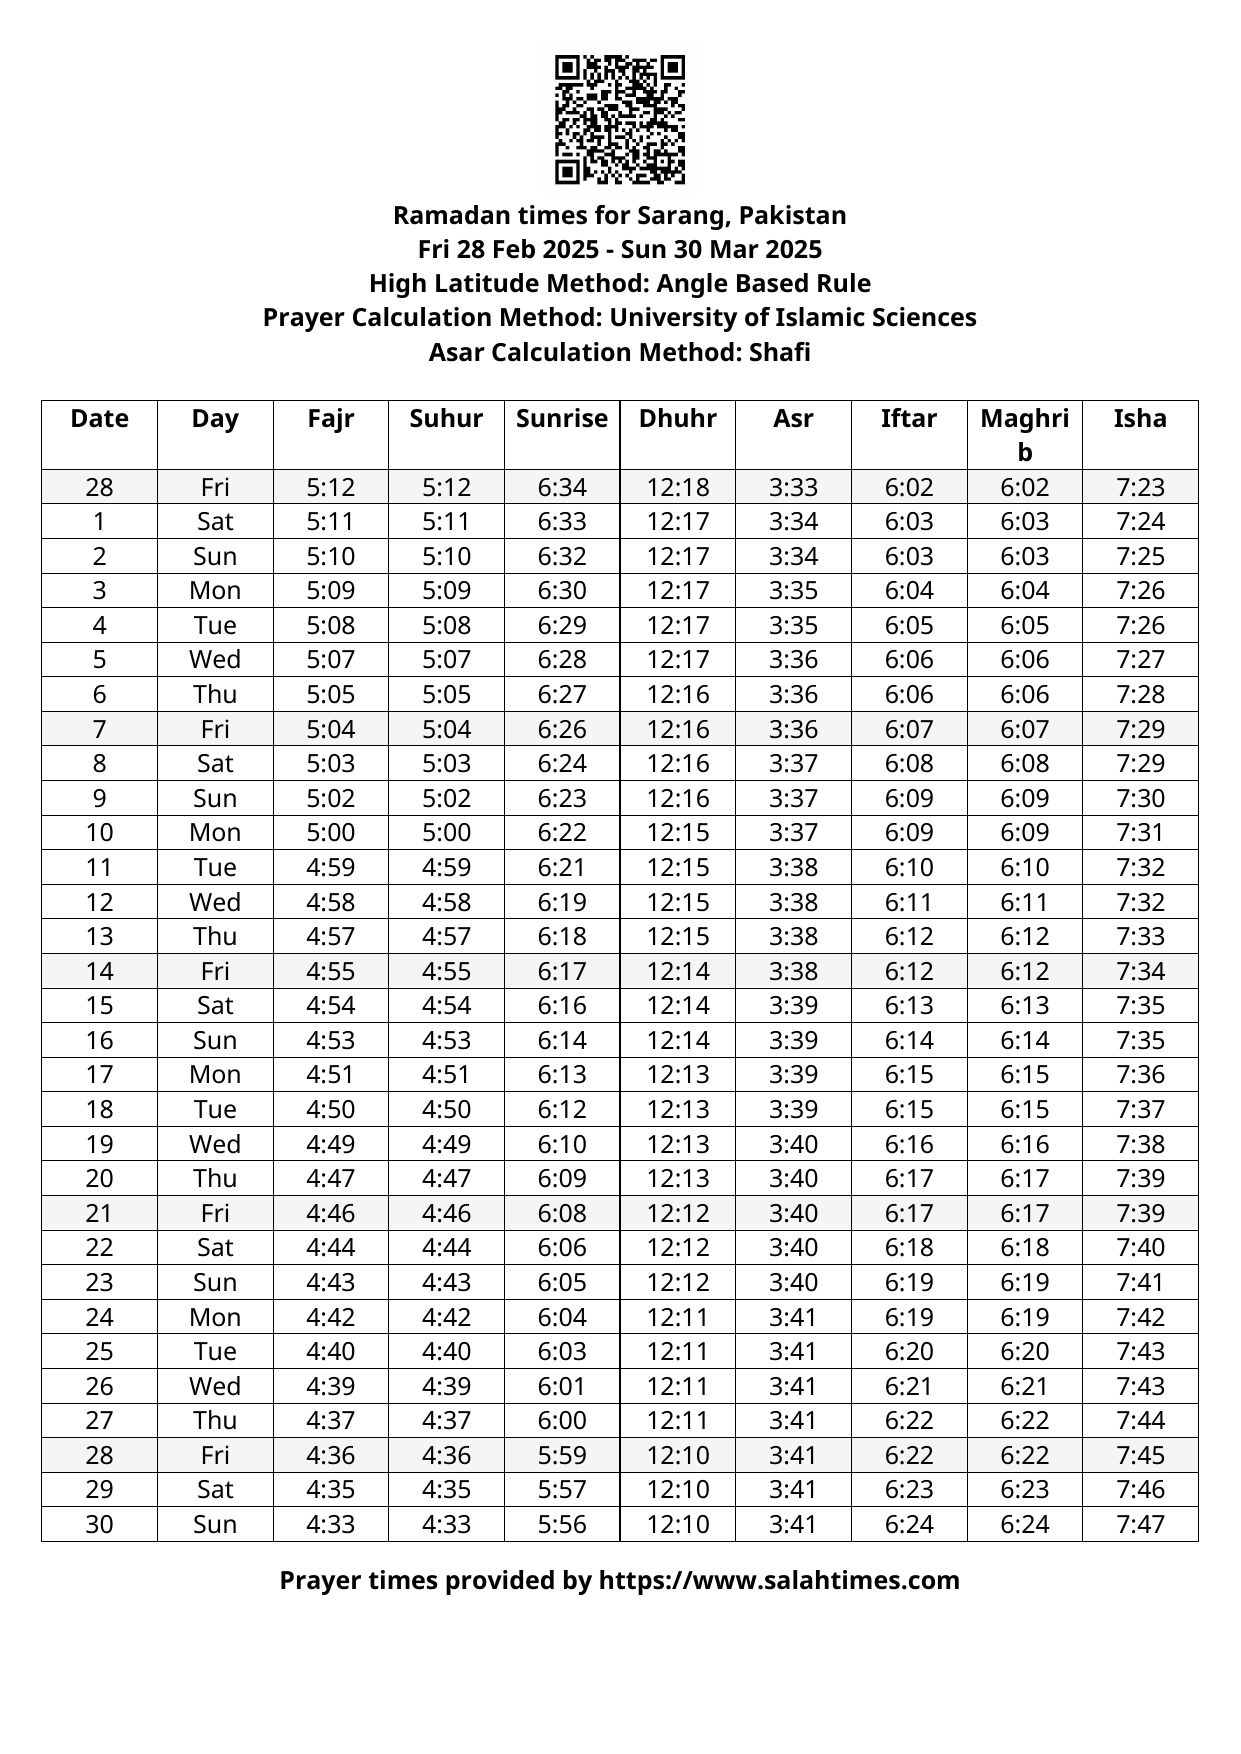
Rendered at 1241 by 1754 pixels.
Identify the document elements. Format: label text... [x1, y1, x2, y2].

table_cell 4:44 [389, 1231, 504, 1264]
table_cell 18 [42, 1092, 157, 1126]
table_cell Tue [158, 1092, 273, 1126]
table_cell 28 [42, 470, 157, 503]
table_cell Fri [158, 1196, 273, 1229]
table_cell 6:13 [505, 1058, 619, 1091]
table_cell 6:12 [968, 919, 1082, 953]
table_cell Mon [158, 1058, 273, 1091]
table_cell 4:59 [389, 850, 504, 884]
table_cell 6:14 [968, 1023, 1082, 1057]
table_cell 7:40 [1083, 1231, 1198, 1264]
table_cell 4:43 [274, 1265, 388, 1299]
table_cell 6:19 [852, 1265, 967, 1299]
table_cell 6:24 [968, 1507, 1082, 1541]
table_cell 6:01 [505, 1369, 619, 1402]
table_cell 4:51 [274, 1058, 388, 1091]
table_cell 5:12 [274, 470, 388, 503]
table_cell 12:10 [621, 1507, 735, 1541]
table_cell 7:35 [1083, 989, 1198, 1022]
table_cell 4:39 [389, 1369, 504, 1402]
table_cell 7:25 [1083, 539, 1198, 572]
table_cell 12:17 [621, 539, 735, 572]
table_cell 3:36 [736, 643, 851, 676]
table_cell 4:40 [274, 1334, 388, 1368]
table_cell 6:06 [852, 643, 967, 676]
table_cell 4:55 [274, 954, 388, 987]
table_cell 7:29 [1083, 712, 1198, 745]
table_cell 7:38 [1083, 1127, 1198, 1160]
table_cell 5:03 [389, 746, 504, 780]
table_cell 7:32 [1083, 850, 1198, 884]
table_cell 19 [42, 1127, 157, 1160]
table_cell 4:33 [274, 1507, 388, 1541]
table_cell Tue [158, 608, 273, 642]
table_header Iftar [852, 401, 967, 469]
table_cell 4:40 [389, 1334, 504, 1368]
table_cell 4:54 [274, 989, 388, 1022]
table_cell 4:43 [389, 1265, 504, 1299]
table_cell 5:59 [505, 1438, 619, 1472]
table_cell 21 [42, 1196, 157, 1229]
table_cell 3:34 [736, 504, 851, 538]
table_cell 12:16 [621, 677, 735, 711]
table_cell 23 [42, 1265, 157, 1299]
table_cell 6:04 [505, 1300, 619, 1333]
table_cell 7:26 [1083, 574, 1198, 607]
table_cell 6:16 [968, 1127, 1082, 1160]
table_cell 7:29 [1083, 746, 1198, 780]
table_cell 12:11 [621, 1404, 735, 1437]
table_cell 3:41 [736, 1300, 851, 1333]
table_cell 3:39 [736, 1023, 851, 1057]
table_cell 12:16 [621, 746, 735, 780]
table_cell 5:11 [389, 504, 504, 538]
table_cell 7:39 [1083, 1196, 1198, 1229]
table_cell 6:23 [505, 781, 619, 814]
table_cell 12:13 [621, 1161, 735, 1195]
table_cell 3:34 [736, 539, 851, 572]
table_header Asr [736, 401, 851, 469]
table_cell 6:10 [852, 850, 967, 884]
table_cell 7:43 [1083, 1334, 1198, 1368]
table_cell Wed [158, 1127, 273, 1160]
table_cell 5:04 [274, 712, 388, 745]
table_cell 6:08 [968, 746, 1082, 780]
table_cell 6:29 [505, 608, 619, 642]
table_cell 5:08 [389, 608, 504, 642]
table_cell 6:06 [852, 677, 967, 711]
table_cell 6:21 [968, 1369, 1082, 1402]
text Prayer times provided by https://www.salahtimes.com [42, 1563, 1198, 1597]
table_cell 3:39 [736, 989, 851, 1022]
table_cell 5:12 [389, 470, 504, 503]
table_cell 4:53 [389, 1023, 504, 1057]
table_cell 6:03 [852, 539, 967, 572]
table_cell 6:22 [505, 816, 619, 849]
table_cell 3:38 [736, 954, 851, 987]
table_cell 12:15 [621, 850, 735, 884]
table_cell 5:05 [274, 677, 388, 711]
table_cell 5:04 [389, 712, 504, 745]
table_cell 12:14 [621, 1023, 735, 1057]
table_cell 6:27 [505, 677, 619, 711]
table_cell 6:30 [505, 574, 619, 607]
table_cell 7:31 [1083, 816, 1198, 849]
table_cell 7:28 [1083, 677, 1198, 711]
table_cell 4:49 [389, 1127, 504, 1160]
table_cell 12:12 [621, 1231, 735, 1264]
table_cell Sun [158, 781, 273, 814]
table_cell 6:08 [852, 746, 967, 780]
table_header Day [158, 401, 273, 469]
table_cell 6 [42, 677, 157, 711]
table_cell 6:19 [505, 885, 619, 918]
table_cell 4:53 [274, 1023, 388, 1057]
table_cell 4:46 [274, 1196, 388, 1229]
table_cell 6:17 [852, 1161, 967, 1195]
table_cell 5:11 [274, 504, 388, 538]
table_cell 6:19 [852, 1300, 967, 1333]
table_cell 6:11 [852, 885, 967, 918]
table_cell 6:26 [505, 712, 619, 745]
table_cell 6:17 [505, 954, 619, 987]
table_cell 7:33 [1083, 919, 1198, 953]
table_cell 6:12 [852, 919, 967, 953]
table_cell 12:13 [621, 1058, 735, 1091]
table_cell 5:09 [389, 574, 504, 607]
table_cell 10 [42, 816, 157, 849]
table_header Date [42, 401, 157, 469]
table_cell 12:11 [621, 1369, 735, 1402]
table_cell 4:54 [389, 989, 504, 1022]
table_cell 4:58 [389, 885, 504, 918]
table_cell 3:41 [736, 1438, 851, 1472]
table_cell 6:16 [505, 989, 619, 1022]
table_cell 6:04 [852, 574, 967, 607]
table_cell 6:19 [968, 1300, 1082, 1333]
table_cell 1 [42, 504, 157, 538]
table_cell 6:20 [968, 1334, 1082, 1368]
table_cell Sat [158, 1473, 273, 1506]
table_cell Fri [158, 712, 273, 745]
table_cell Tue [158, 1334, 273, 1368]
table_cell 6:03 [505, 1334, 619, 1368]
table_cell 6:14 [505, 1023, 619, 1057]
table_cell 7:32 [1083, 885, 1198, 918]
table_cell 3:40 [736, 1231, 851, 1264]
table_cell 6:05 [852, 608, 967, 642]
table_cell 6:15 [968, 1092, 1082, 1126]
table_cell 6:13 [852, 989, 967, 1022]
table_cell Thu [158, 919, 273, 953]
table_cell 6:22 [968, 1438, 1082, 1472]
table_cell 3:33 [736, 470, 851, 503]
table_cell 5:10 [389, 539, 504, 572]
table_cell 12:17 [621, 643, 735, 676]
table_cell 27 [42, 1404, 157, 1437]
table_cell 7:43 [1083, 1369, 1198, 1402]
table_cell 12:17 [621, 574, 735, 607]
table_cell 6:17 [968, 1161, 1082, 1195]
table_cell Thu [158, 1161, 273, 1195]
table_cell 6:12 [968, 954, 1082, 987]
table_cell 6:18 [852, 1231, 967, 1264]
table_cell 6:12 [852, 954, 967, 987]
table_cell 3:41 [736, 1507, 851, 1541]
table_cell 5:00 [274, 816, 388, 849]
table_cell 6:07 [968, 712, 1082, 745]
table_cell Sun [158, 1023, 273, 1057]
table_cell 26 [42, 1369, 157, 1402]
table_cell 12:12 [621, 1265, 735, 1299]
table_cell 2 [42, 539, 157, 572]
table_cell 3:40 [736, 1196, 851, 1229]
table_cell 6:02 [852, 470, 967, 503]
table_cell Fri [158, 954, 273, 987]
table_cell 6:03 [968, 539, 1082, 572]
table_cell 7:30 [1083, 781, 1198, 814]
table_cell 12:11 [621, 1334, 735, 1368]
table_cell 6:19 [968, 1265, 1082, 1299]
table_cell 6:16 [852, 1127, 967, 1160]
table_header Maghrib [968, 401, 1082, 469]
table_cell 6:22 [852, 1404, 967, 1437]
table_header Suhur [389, 401, 504, 469]
table_cell 6:15 [852, 1092, 967, 1126]
table_cell 5:08 [274, 608, 388, 642]
table_cell Thu [158, 677, 273, 711]
table_cell 6:10 [968, 850, 1082, 884]
table_cell 6:09 [968, 816, 1082, 849]
text High Latitude Method: Angle Based Rule [42, 266, 1198, 300]
table_cell 12:13 [621, 1092, 735, 1126]
table_cell 7:39 [1083, 1161, 1198, 1195]
table_cell 4:57 [274, 919, 388, 953]
table_cell Sat [158, 504, 273, 538]
table_cell 4:57 [389, 919, 504, 953]
table_cell 6:22 [968, 1404, 1082, 1437]
table_cell 12:18 [621, 470, 735, 503]
table_cell 6:14 [852, 1023, 967, 1057]
table_cell 4:50 [389, 1092, 504, 1126]
table_cell 3:39 [736, 1058, 851, 1091]
table_cell 5:03 [274, 746, 388, 780]
table_cell Wed [158, 1369, 273, 1402]
table_cell 12:10 [621, 1473, 735, 1506]
table_cell 6:12 [505, 1092, 619, 1126]
table_cell 5:57 [505, 1473, 619, 1506]
table_cell 6:10 [505, 1127, 619, 1160]
table_cell 7:41 [1083, 1265, 1198, 1299]
table_cell 4:59 [274, 850, 388, 884]
table_cell 7:36 [1083, 1058, 1198, 1091]
table_cell 7:47 [1083, 1507, 1198, 1541]
table_cell 12:14 [621, 954, 735, 987]
text Prayer Calculation Method: University of Islamic Sciences [42, 300, 1198, 334]
table_cell 5:02 [389, 781, 504, 814]
table_cell 6:18 [968, 1231, 1082, 1264]
table_cell 7:42 [1083, 1300, 1198, 1333]
table_cell 5:07 [274, 643, 388, 676]
table_cell 3:38 [736, 850, 851, 884]
table_cell 6:00 [505, 1404, 619, 1437]
table_cell 9 [42, 781, 157, 814]
table_cell Sun [158, 1507, 273, 1541]
table_cell 4:35 [274, 1473, 388, 1506]
table_cell 30 [42, 1507, 157, 1541]
table_cell 3:36 [736, 677, 851, 711]
table_cell 12:16 [621, 712, 735, 745]
table_cell 12:15 [621, 919, 735, 953]
table_cell 6:15 [968, 1058, 1082, 1091]
table_cell 8 [42, 746, 157, 780]
table_cell 6:34 [505, 470, 619, 503]
table_cell 11 [42, 850, 157, 884]
table_cell 4:37 [274, 1404, 388, 1437]
table_cell 7 [42, 712, 157, 745]
table_cell 6:08 [505, 1196, 619, 1229]
table_cell 4:33 [389, 1507, 504, 1541]
table_cell Mon [158, 574, 273, 607]
table_cell 6:23 [968, 1473, 1082, 1506]
table_cell 6:06 [505, 1231, 619, 1264]
table_cell 6:02 [968, 470, 1082, 503]
table_cell 7:24 [1083, 504, 1198, 538]
table_cell 4:49 [274, 1127, 388, 1160]
table_cell 4 [42, 608, 157, 642]
table_cell 6:03 [852, 504, 967, 538]
table_cell 7:37 [1083, 1092, 1198, 1126]
table_cell 6:32 [505, 539, 619, 572]
table_cell 16 [42, 1023, 157, 1057]
table_cell 6:24 [852, 1507, 967, 1541]
table_cell Sun [158, 539, 273, 572]
table_cell 6:11 [968, 885, 1082, 918]
table_cell 6:24 [505, 746, 619, 780]
table_cell 6:07 [852, 712, 967, 745]
table_header Isha [1083, 401, 1198, 469]
table_cell 7:46 [1083, 1473, 1198, 1506]
table_cell Fri [158, 1438, 273, 1472]
table_cell 3:40 [736, 1265, 851, 1299]
table_cell 5:00 [389, 816, 504, 849]
table_cell 4:51 [389, 1058, 504, 1091]
text Fri 28 Feb 2025 - Sun 30 Mar 2025 [42, 232, 1198, 266]
table_cell 5:05 [389, 677, 504, 711]
table_cell 6:21 [505, 850, 619, 884]
table_cell 5:56 [505, 1507, 619, 1541]
table_cell 6:17 [968, 1196, 1082, 1229]
table_cell 3:41 [736, 1334, 851, 1368]
table_cell 6:15 [852, 1058, 967, 1091]
table_cell 20 [42, 1161, 157, 1195]
table_cell 3 [42, 574, 157, 607]
table_cell 3:37 [736, 746, 851, 780]
table_cell Mon [158, 1300, 273, 1333]
table_cell 3:41 [736, 1404, 851, 1437]
table_cell 4:46 [389, 1196, 504, 1229]
table_cell 3:41 [736, 1369, 851, 1402]
table_cell 29 [42, 1473, 157, 1506]
table_cell 7:34 [1083, 954, 1198, 987]
table_cell 12:15 [621, 885, 735, 918]
table_cell 12:17 [621, 504, 735, 538]
table_cell 22 [42, 1231, 157, 1264]
table_cell Mon [158, 816, 273, 849]
table_cell Fri [158, 470, 273, 503]
table_cell 4:58 [274, 885, 388, 918]
table_header Fajr [274, 401, 388, 469]
table_cell 12:10 [621, 1438, 735, 1472]
table_cell 4:47 [389, 1161, 504, 1195]
picture [542, 41, 699, 198]
table_cell 5:07 [389, 643, 504, 676]
table_cell Tue [158, 850, 273, 884]
table_cell 4:36 [389, 1438, 504, 1472]
table_cell 6:33 [505, 504, 619, 538]
table_cell 7:35 [1083, 1023, 1198, 1057]
table_cell 4:39 [274, 1369, 388, 1402]
table_cell 6:05 [968, 608, 1082, 642]
table_cell 13 [42, 919, 157, 953]
table_cell Sat [158, 989, 273, 1022]
table_cell Thu [158, 1404, 273, 1437]
table_cell 6:04 [968, 574, 1082, 607]
table_cell 6:06 [968, 643, 1082, 676]
table_cell 4:47 [274, 1161, 388, 1195]
table_cell 25 [42, 1334, 157, 1368]
table_cell 5:09 [274, 574, 388, 607]
table_cell 3:37 [736, 781, 851, 814]
table_cell 4:50 [274, 1092, 388, 1126]
table_cell 12:16 [621, 781, 735, 814]
table_cell 3:40 [736, 1161, 851, 1195]
table_cell 4:55 [389, 954, 504, 987]
table_cell Sat [158, 1231, 273, 1264]
table_cell 6:06 [968, 677, 1082, 711]
table_cell 12:12 [621, 1196, 735, 1229]
table_cell Sat [158, 746, 273, 780]
table_cell 3:40 [736, 1127, 851, 1160]
table_cell 6:09 [968, 781, 1082, 814]
table_cell 4:35 [389, 1473, 504, 1506]
table_cell 28 [42, 1438, 157, 1472]
table_cell 3:37 [736, 816, 851, 849]
table_cell 4:42 [274, 1300, 388, 1333]
table_cell 6:09 [852, 816, 967, 849]
table_cell 3:41 [736, 1473, 851, 1506]
table_cell 17 [42, 1058, 157, 1091]
table_header Dhuhr [621, 401, 735, 469]
table_cell 7:44 [1083, 1404, 1198, 1437]
table_cell Sun [158, 1265, 273, 1299]
table_cell 3:36 [736, 712, 851, 745]
text Asar Calculation Method: Shafi [42, 334, 1198, 368]
table_cell 6:28 [505, 643, 619, 676]
table_cell 15 [42, 989, 157, 1022]
table_cell 4:37 [389, 1404, 504, 1437]
table_cell 4:36 [274, 1438, 388, 1472]
table_cell 12:13 [621, 1127, 735, 1160]
table_cell 3:38 [736, 885, 851, 918]
table_header Sunrise [505, 401, 619, 469]
table_cell 6:18 [505, 919, 619, 953]
table_cell 4:42 [389, 1300, 504, 1333]
table_cell 12 [42, 885, 157, 918]
table_cell 7:26 [1083, 608, 1198, 642]
table_cell 6:22 [852, 1438, 967, 1472]
table_cell 12:15 [621, 816, 735, 849]
table_cell 6:21 [852, 1369, 967, 1402]
text Ramadan times for Sarang, Pakistan [42, 198, 1198, 232]
table_cell 12:11 [621, 1300, 735, 1333]
table_cell 3:35 [736, 608, 851, 642]
table_cell 12:17 [621, 608, 735, 642]
table_cell 7:27 [1083, 643, 1198, 676]
table_cell 7:23 [1083, 470, 1198, 503]
table_cell 14 [42, 954, 157, 987]
table_cell Wed [158, 643, 273, 676]
table_cell 5 [42, 643, 157, 676]
table_cell 6:05 [505, 1265, 619, 1299]
table_cell 6:09 [505, 1161, 619, 1195]
table_cell 3:38 [736, 919, 851, 953]
table_cell 6:17 [852, 1196, 967, 1229]
table_cell 6:20 [852, 1334, 967, 1368]
table_cell 5:10 [274, 539, 388, 572]
table_cell 4:44 [274, 1231, 388, 1264]
table_cell 6:03 [968, 504, 1082, 538]
table_cell 3:35 [736, 574, 851, 607]
table_cell 6:13 [968, 989, 1082, 1022]
table_cell 6:23 [852, 1473, 967, 1506]
table_cell 7:45 [1083, 1438, 1198, 1472]
table_cell 6:09 [852, 781, 967, 814]
table_cell Wed [158, 885, 273, 918]
table_cell 5:02 [274, 781, 388, 814]
table_cell 12:14 [621, 989, 735, 1022]
table_cell 3:39 [736, 1092, 851, 1126]
table_cell 24 [42, 1300, 157, 1333]
